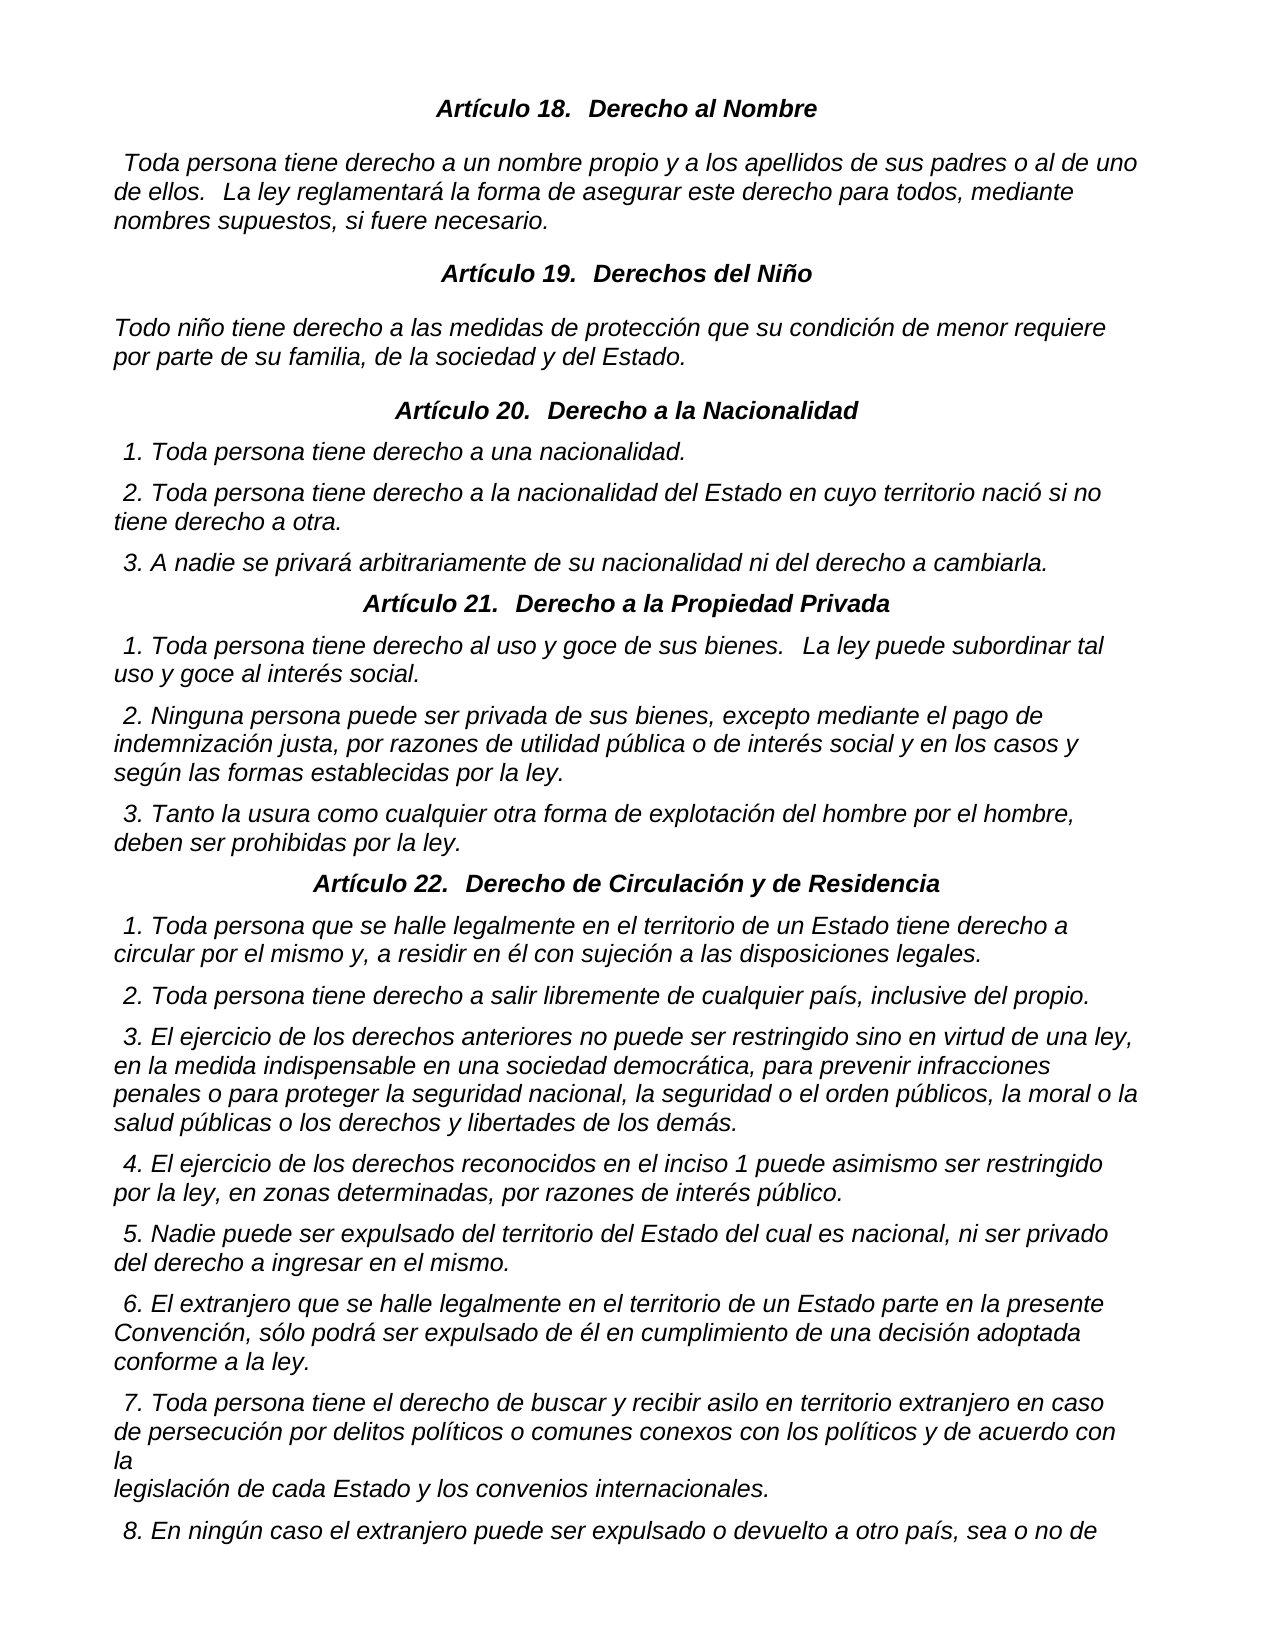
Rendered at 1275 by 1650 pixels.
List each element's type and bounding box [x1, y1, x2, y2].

table_cell [107, 95, 1149, 1544]
